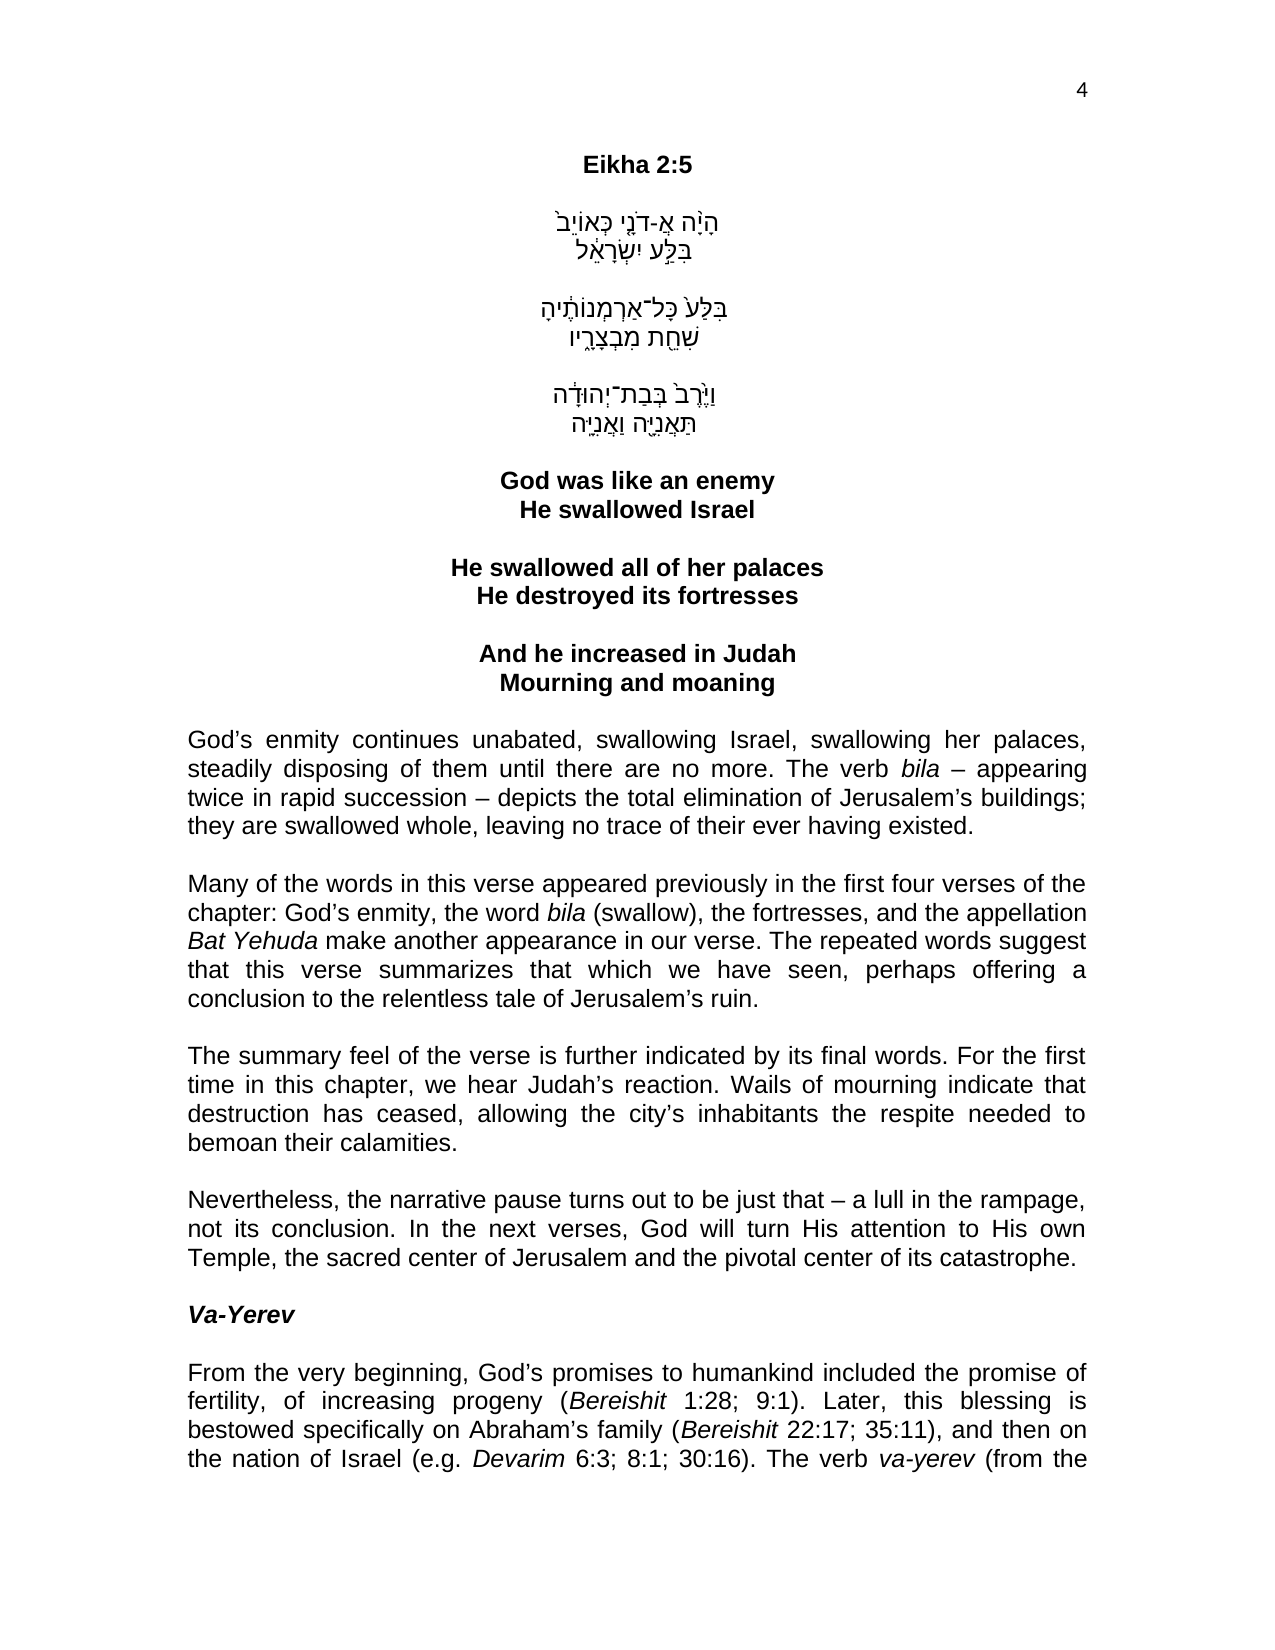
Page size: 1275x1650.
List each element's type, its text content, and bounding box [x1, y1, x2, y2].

text The summary feel of the verse is further indicated by its final words. For the first time in this chapter, we hear Judah’s reaction. Wails of mourning indicate that destruction has ceased, allowing the city’s inhabitants the respite needed to bemoan their calamities. [187, 1041, 1088, 1156]
text God was like an enemy [187, 466, 1088, 495]
text Va-Yerev [187, 1300, 1088, 1329]
text And he increased in Judah [187, 639, 1088, 667]
text וַיֶּ֙רֶב֙ בְּבַת־יְהוּדָ֔ה [187, 380, 1088, 409]
text He swallowed Israel [187, 495, 1088, 524]
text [187, 1357, 1088, 1472]
text הָיָ֨ה אֲ-דֹנָ֤י כְּאוֹיֵב֙ [187, 207, 1088, 236]
text He swallowed all of her palaces [187, 552, 1088, 581]
text Nevertheless, the narrative pause turns out to be just that – a lull in the rampage, not its conclusion. In the next verses, God will turn His attention to His own Temple, the sacred center of Jerusalem and the pivotal center of its catastrophe. [187, 1185, 1088, 1271]
text שִׁחֵ֖ת מִבְצָרָ֑יו [187, 322, 1088, 351]
text בִּלַּ֣ע יִשְׂרָאֵ֔ל [187, 236, 1088, 265]
text Mourning and moaning [187, 667, 1088, 696]
text תַּאֲנִיָּ֖ה וַאֲנִיָּֽה [187, 409, 1088, 437]
text Eikha 2:5 [187, 150, 1088, 179]
text בִּלַּע֙ כָּל־אַרְמְנוֹתֶ֔יהָ [187, 294, 1088, 322]
text He destroyed its fortresses [187, 581, 1088, 610]
text Many of the words in this verse appeared previously in the first four verses of the chapter: God’s enmity, the word bila (swallow), the fortresses, and the appellation Bat Yehuda make another appearance in our verse. The repeated words suggest that this verse summarizes that which we have seen, perhaps offering a conclusion to the relentless tale of Jerusalem’s ruin. [187, 869, 1088, 1012]
text God’s enmity continues unabated, swallowing Israel, swallowing her palaces, steadily disposing of them until there are no more. The verb bila – appearing twice in rapid succession – depicts the total elimination of Jerusalem’s buildings; they are swallowed whole, leaving no trace of their ever having existed. [187, 725, 1088, 840]
